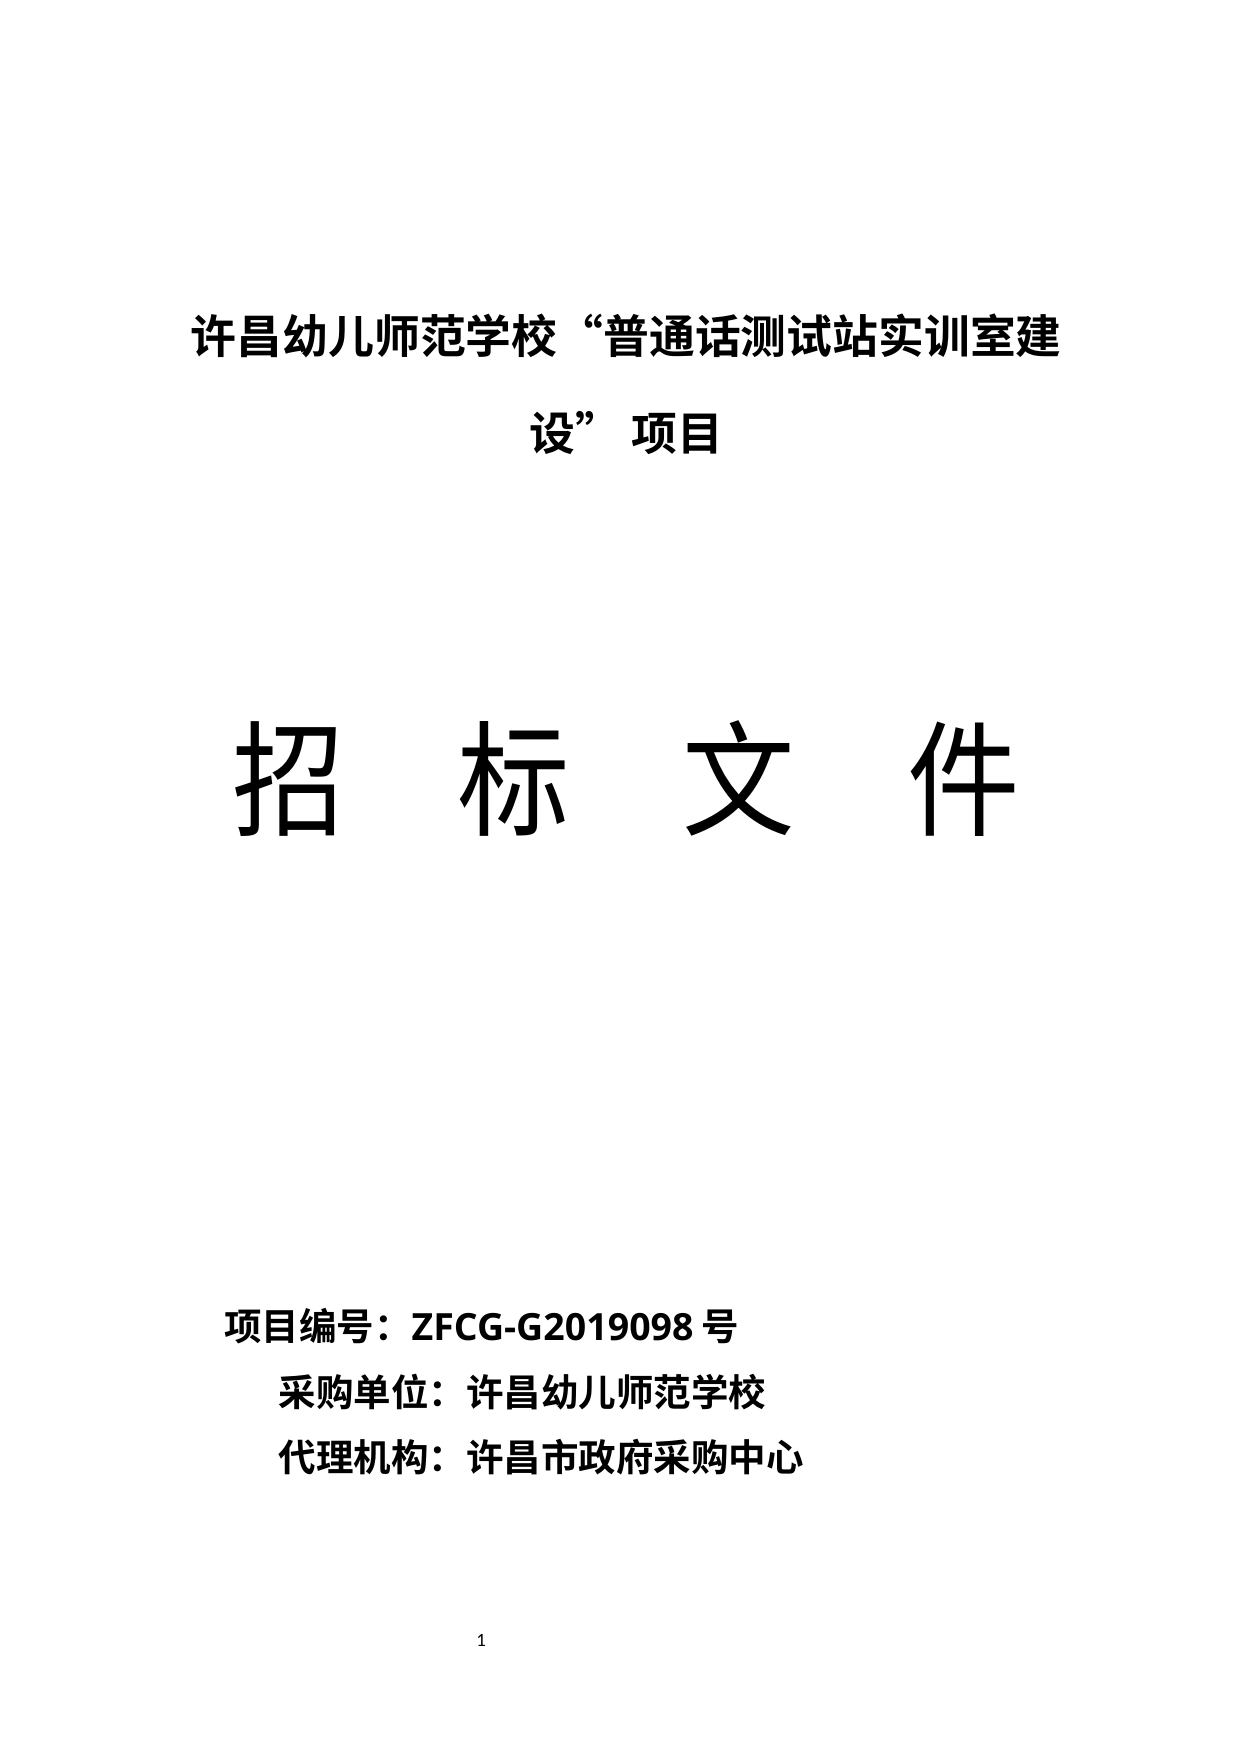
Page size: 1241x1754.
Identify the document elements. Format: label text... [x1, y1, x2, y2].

text 许昌幼儿师范学校“普通话测试站实训室建设” 项目 [165, 284, 1087, 479]
text 代理机构：许昌市政府采购中心 [165, 1422, 1087, 1487]
text 采购单位：许昌幼儿师范学校 [165, 1357, 1087, 1422]
text 项目编号：ZFCG-G2019098号 [165, 1292, 1087, 1357]
text 招 标 文 件 [165, 674, 1087, 869]
